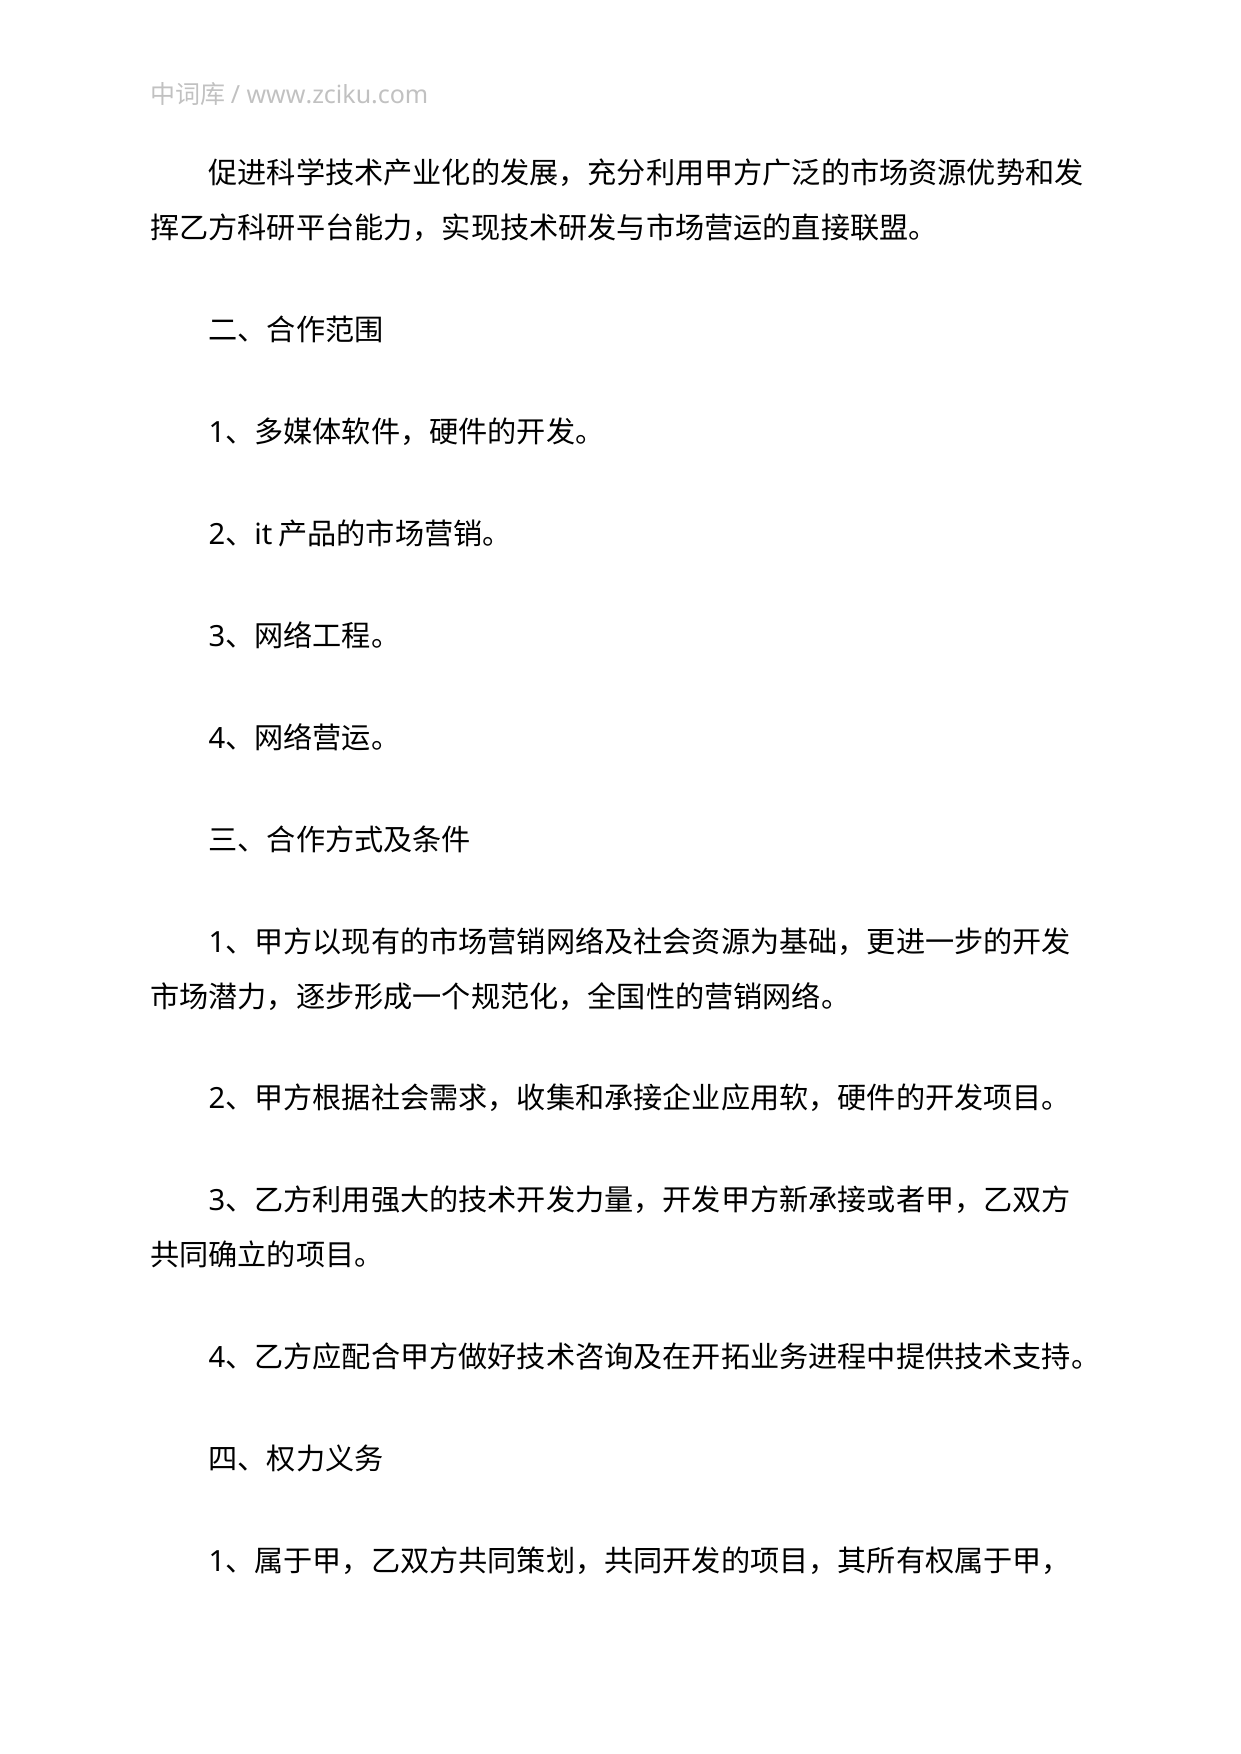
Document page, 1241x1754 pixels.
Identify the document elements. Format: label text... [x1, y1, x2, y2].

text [150, 1537, 1090, 1580]
text 2、甲方根据社会需求，收集和承接企业应用软，硬件的开发项目。 [150, 1075, 1090, 1117]
text 四、权力义务 [150, 1436, 1090, 1478]
text 三、合作方式及条件 [150, 816, 1090, 859]
text 1、多媒体软件，硬件的开发。 [150, 408, 1090, 451]
text 2、it产品的市场营销。 [150, 510, 1090, 553]
text 4、乙方应配合甲方做好技术咨询及在开拓业务进程中提供技术支持。 [150, 1334, 1090, 1376]
text 3、网络工程。 [150, 612, 1090, 655]
text 3、乙方利用强大的技术开发力量，开发甲方新承接或者甲，乙双方共同确立的项目。 [150, 1177, 1090, 1274]
text 1、甲方以现有的市场营销网络及社会资源为基础，更进一步的开发市场潜力，逐步形成一个规范化，全国性的营销网络。 [150, 918, 1090, 1015]
text 二、合作范围 [150, 307, 1090, 349]
text 促进科学技术产业化的发展，充分利用甲方广泛的市场资源优势和发挥乙方科研平台能力，实现技术研发与市场营运的直接联盟。 [150, 150, 1090, 247]
text 4、网络营运。 [150, 714, 1090, 757]
